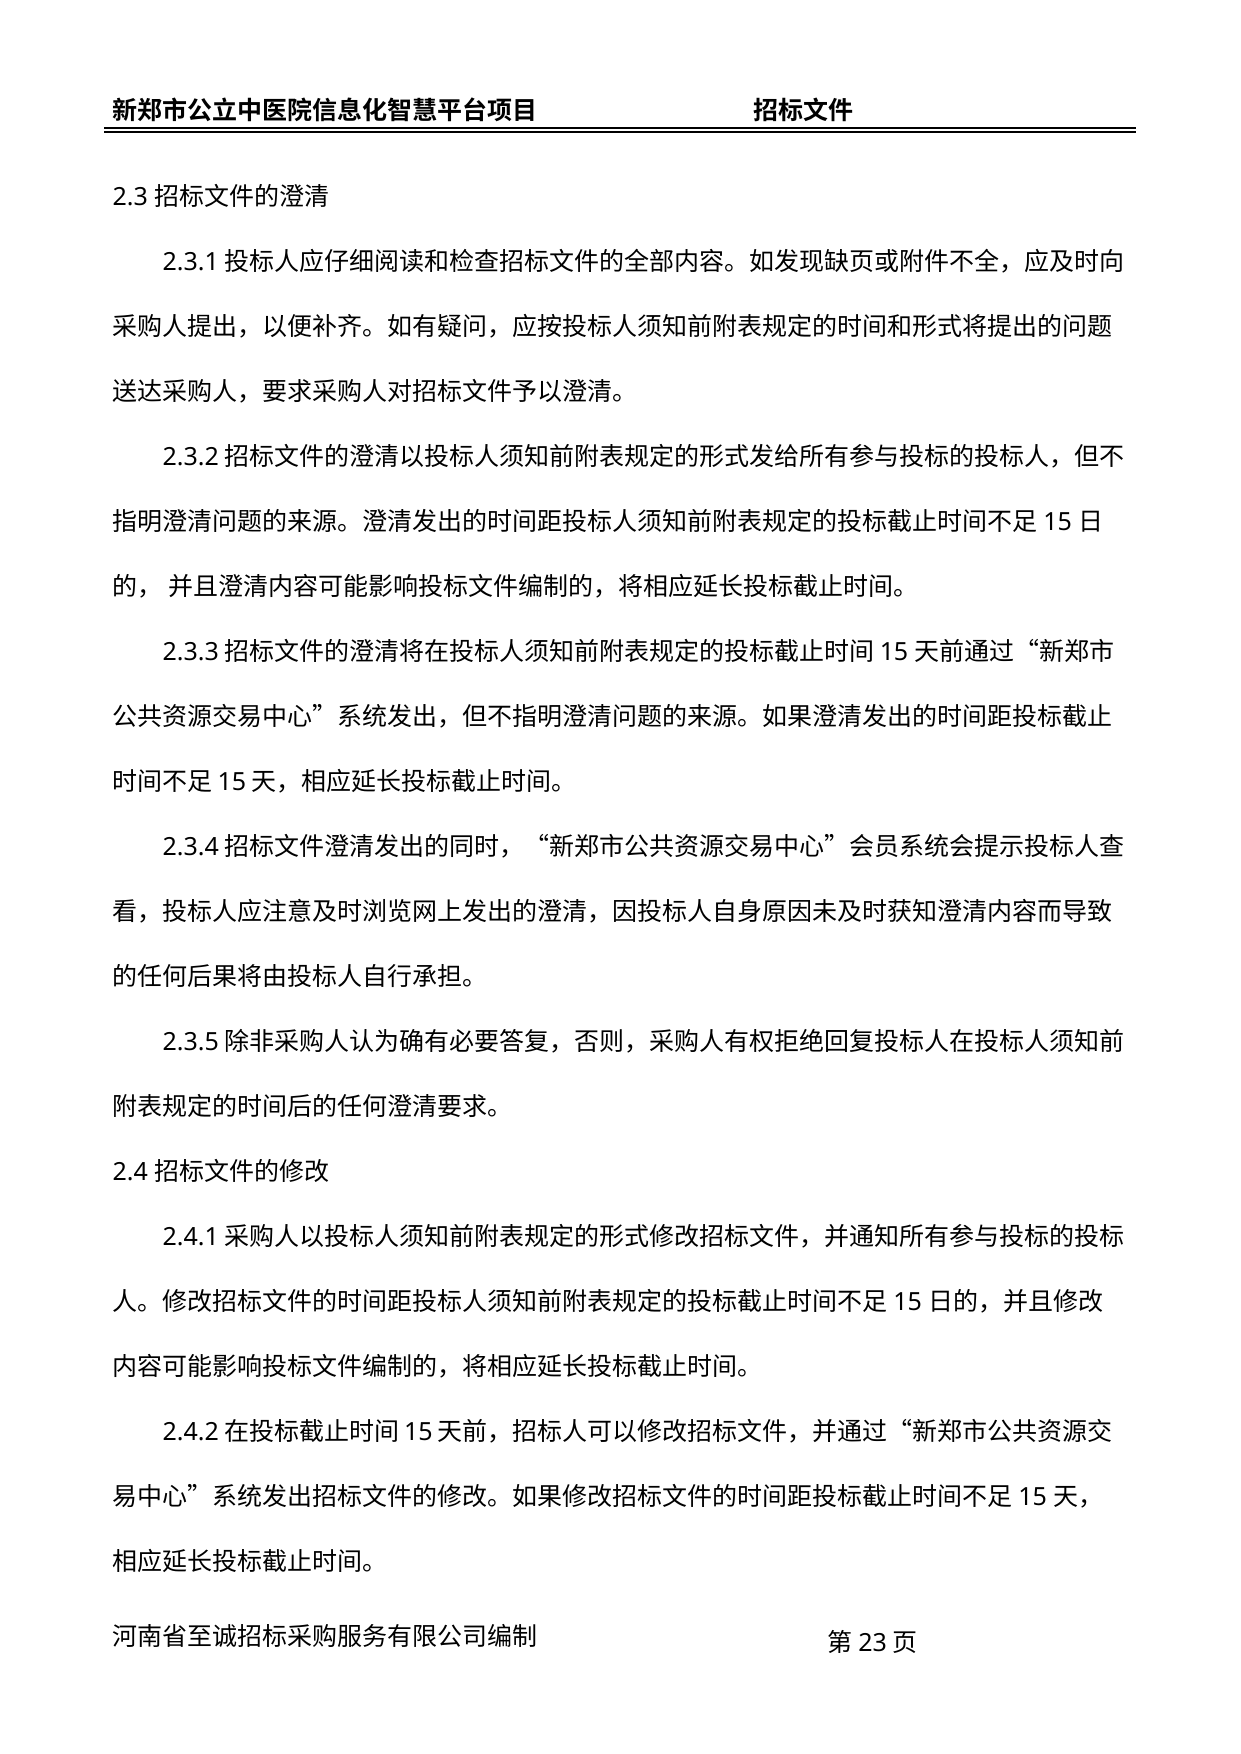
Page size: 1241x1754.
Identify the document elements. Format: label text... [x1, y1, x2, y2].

text 2.3.4招标文件澄清发出的同时，“新郑市公共资源交易中心”会员系统会提示投标人查看，投标人应注意及时浏览网上发出的澄清，因投标人自身原因未及时获知澄清内容而导致的任何后果将由投标人自行承担。 [112, 812, 1128, 1007]
text 2.4.2在投标截止时间15天前，招标人可以修改招标文件，并通过“新郑市公共资源交易中心”系统发出招标文件的修改。如果修改招标文件的时间距投标截止时间不足 15 天，相应延长投标截止时间。 [112, 1397, 1128, 1592]
text 2.3.5除非采购人认为确有必要答复，否则，采购人有权拒绝回复投标人在投标人须知前附表规定的时间后的任何澄清要求。 [112, 1007, 1128, 1137]
text 2.4 招标文件的修改 [112, 1137, 1128, 1202]
text 2.3 招标文件的澄清 [112, 162, 1128, 227]
text 2.4.1采购人以投标人须知前附表规定的形式修改招标文件，并通知所有参与投标的投标人。修改招标文件的时间距投标人须知前附表规定的投标截止时间不足 15 日的，并且修改内容可能影响投标文件编制的，将相应延长投标截止时间。 [112, 1202, 1128, 1397]
text 2.3.3招标文件的澄清将在投标人须知前附表规定的投标截止时间 15 天前通过“新郑市公共资源交易中心”系统发出，但不指明澄清问题的来源。如果澄清发出的时间距投标截止时间不足15天，相应延长投标截止时间。 [112, 617, 1128, 812]
text 2.3.1投标人应仔细阅读和检查招标文件的全部内容。如发现缺页或附件不全，应及时向采购人提出，以便补齐。如有疑问，应按投标人须知前附表规定的时间和形式将提出的问题送达采购人，要求采购人对招标文件予以澄清。 [112, 227, 1128, 422]
text 2.3.2招标文件的澄清以投标人须知前附表规定的形式发给所有参与投标的投标人，但不指明澄清问题的来源。澄清发出的时间距投标人须知前附表规定的投标截止时间不足 15 日的， 并且澄清内容可能影响投标文件编制的，将相应延长投标截止时间。 [112, 422, 1128, 617]
